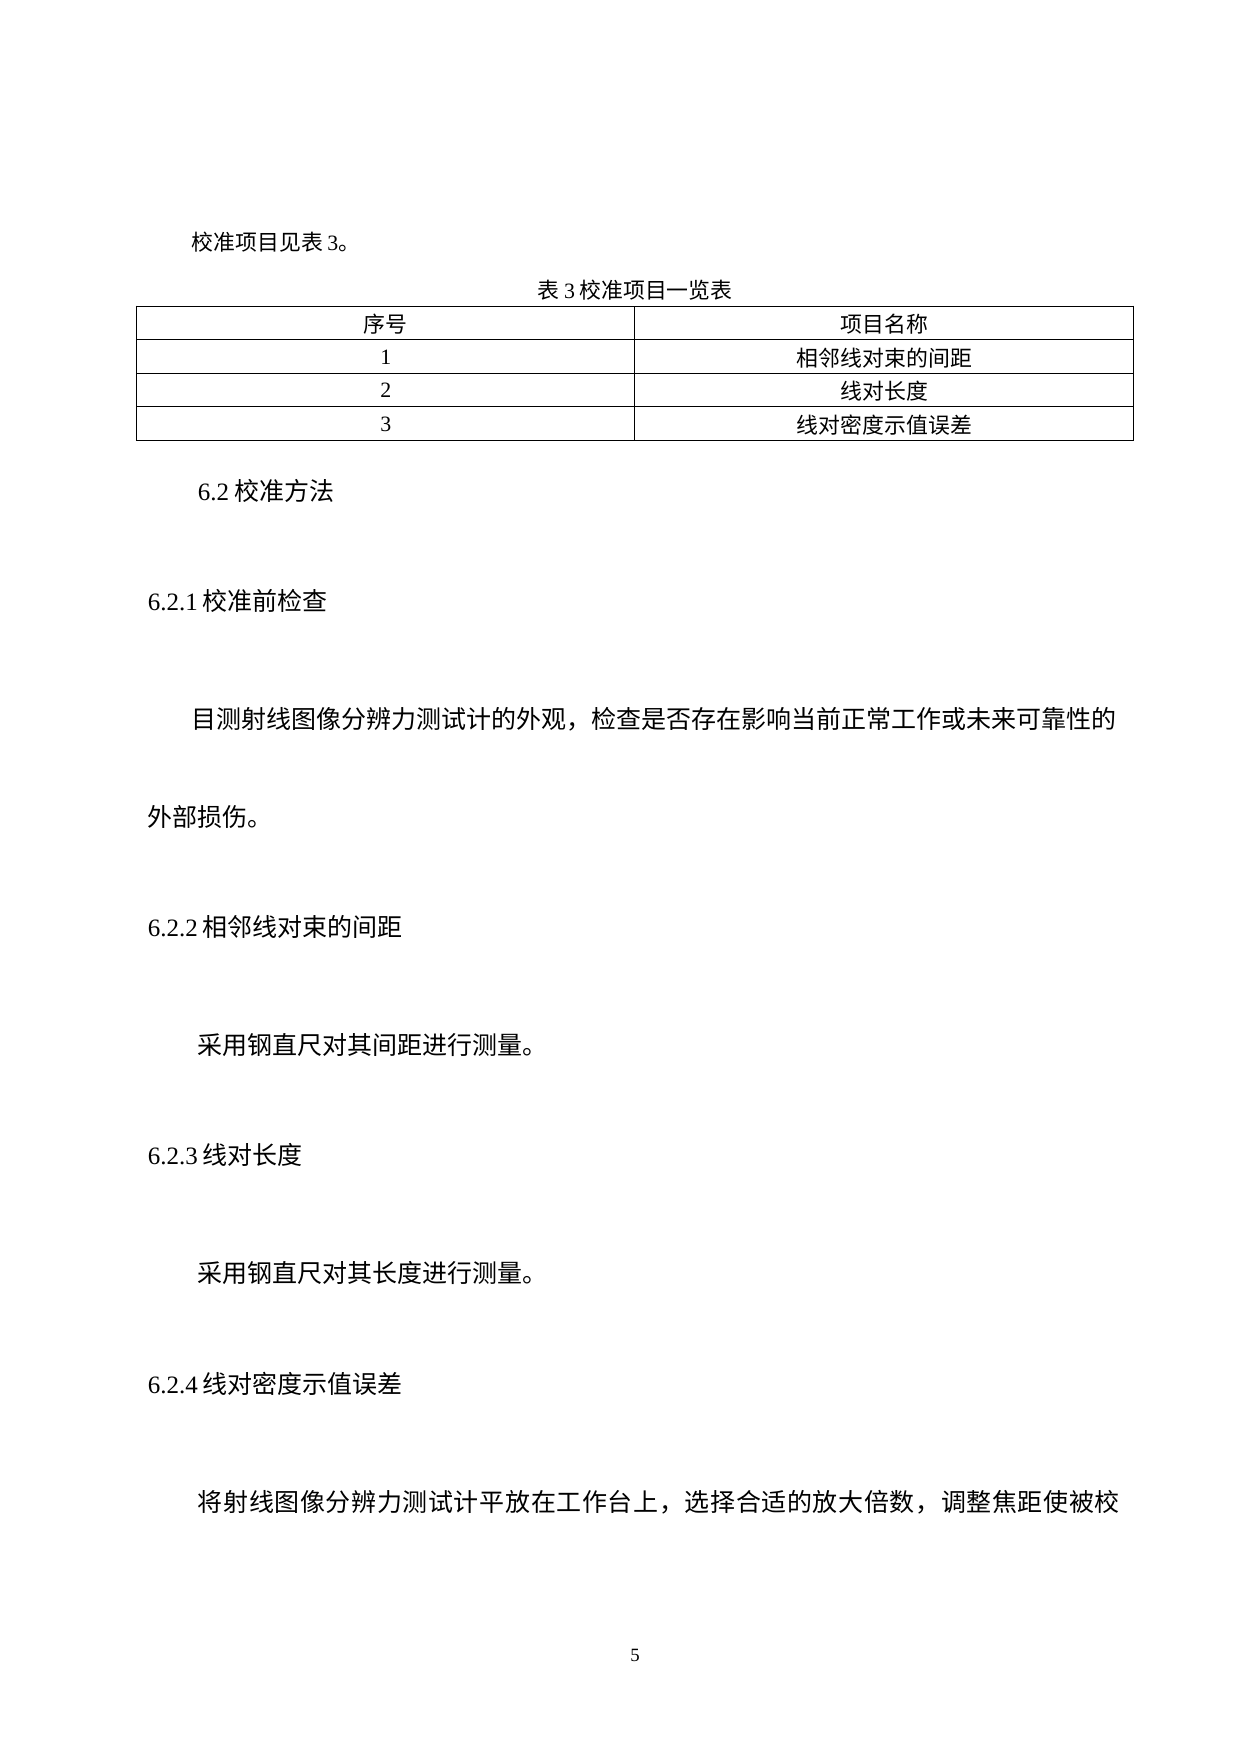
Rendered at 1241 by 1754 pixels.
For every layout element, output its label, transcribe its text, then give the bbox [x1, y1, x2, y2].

subtitle 6.2.4线对密度示值误差 [148, 1350, 1122, 1415]
text 采用钢直尺对其间距进行测量。 [148, 1011, 1122, 1076]
text 6.2校准方法 [148, 457, 1122, 522]
subtitle 6.2.1校准前检查 [148, 567, 1122, 632]
table_cell 1 [137, 340, 634, 373]
subtitle 6.2.2相邻线对束的间距 [148, 893, 1122, 958]
subtitle 6.2.3线对长度 [148, 1121, 1122, 1186]
table_cell 相邻线对束的间距 [635, 340, 1133, 373]
table_header 序号 [137, 307, 634, 339]
text 采用钢直尺对其长度进行测量。 [148, 1239, 1122, 1304]
table_cell 2 [137, 374, 634, 406]
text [148, 1468, 1122, 1533]
text 校准项目见表3。 [148, 225, 1122, 257]
table_header 项目名称 [635, 307, 1133, 339]
table_cell 线对密度示值误差 [635, 407, 1133, 440]
table_cell 3 [137, 407, 634, 440]
text 目测射线图像分辨力测试计的外观，检查是否存在影响当前正常工作或未来可靠性的外部损伤。 [148, 685, 1122, 848]
table_cell 线对长度 [635, 374, 1133, 406]
text 表3校准项目一览表 [148, 273, 1122, 306]
